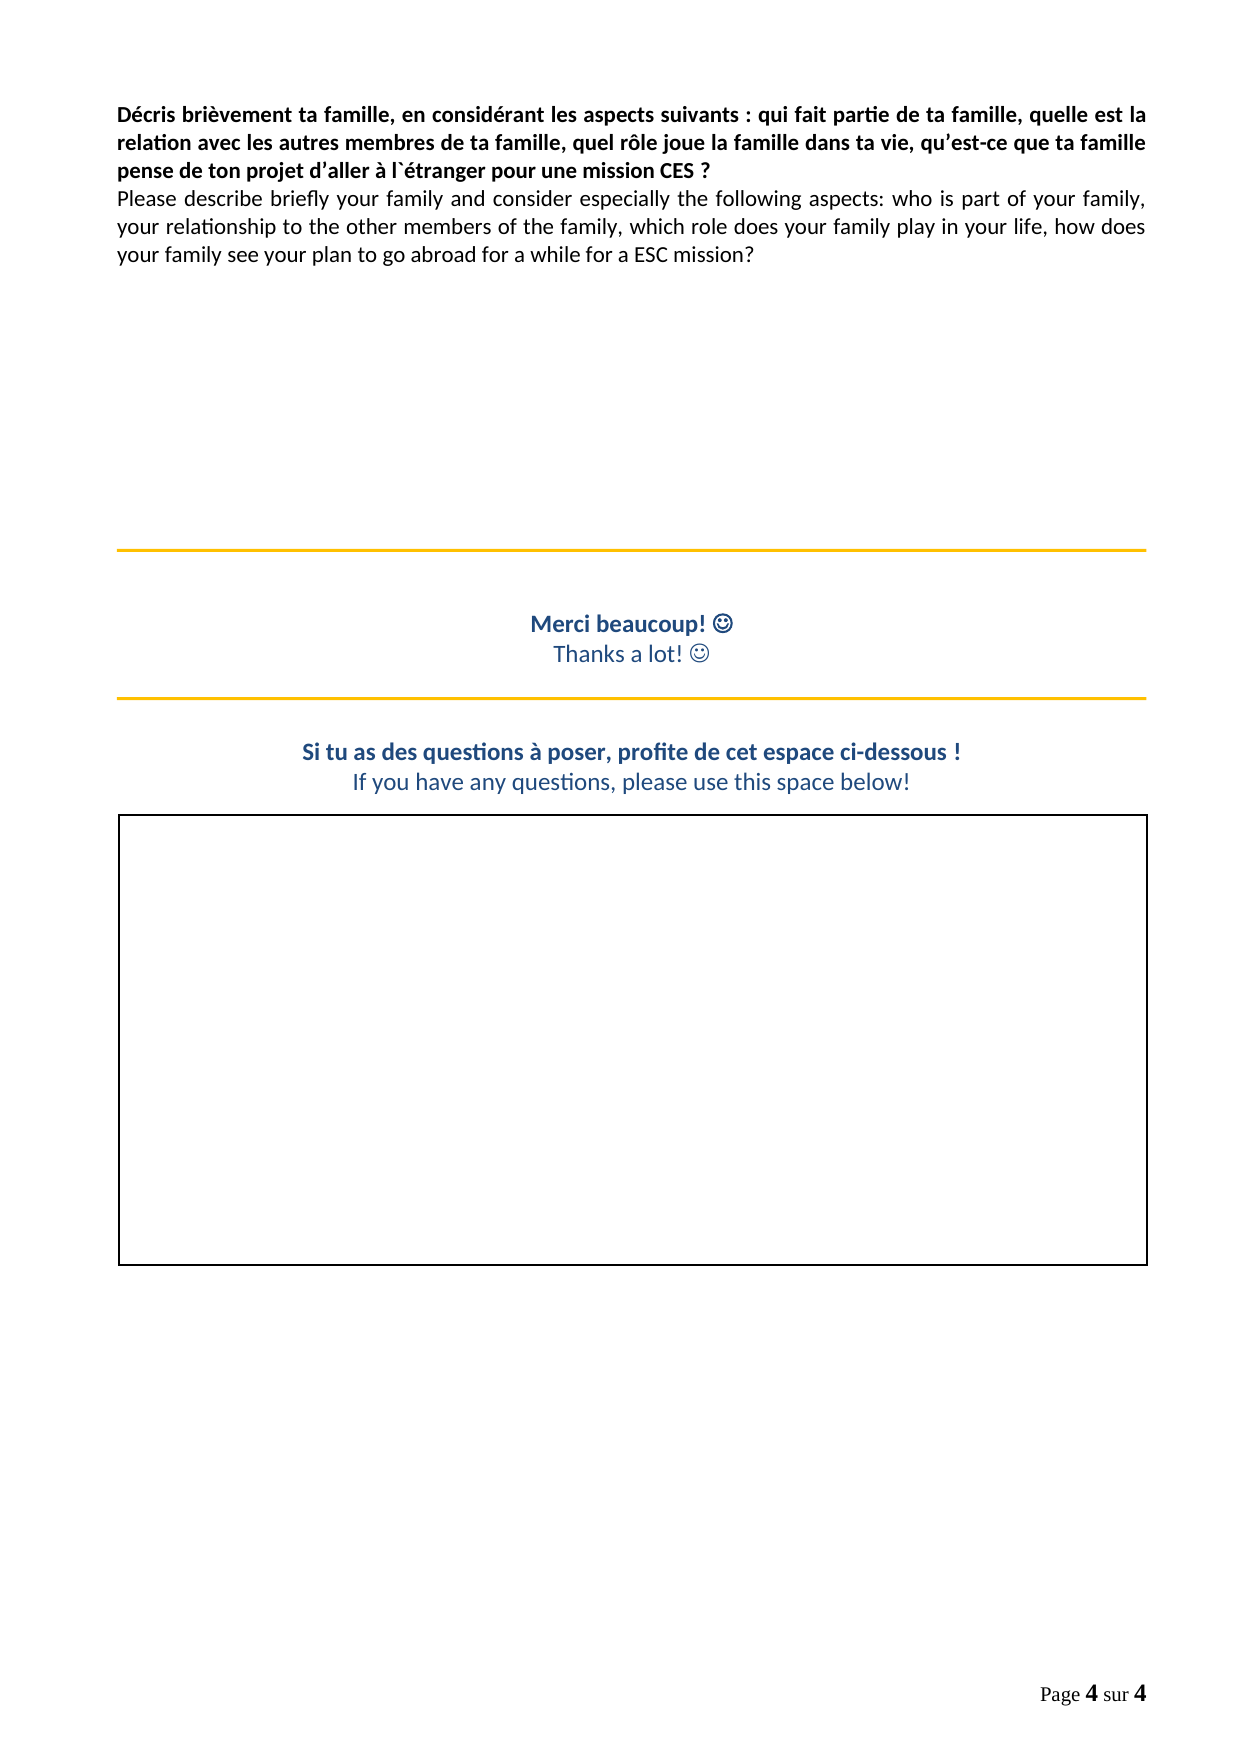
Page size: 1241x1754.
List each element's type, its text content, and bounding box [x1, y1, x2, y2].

text Thanks a lot! [117, 638, 1146, 669]
text Si tu as des questions à poser, profite de cet espace ci-dessous ! [117, 736, 1146, 767]
text Merci beaucoup! [117, 608, 1146, 638]
text Please describe briefly your family and consider especially the following aspects: who is part of your family, your relationship to the other members of the family, which role does your family play in your life, how does your family see your plan to go abroad for a while for a ESC mission? [117, 184, 1146, 268]
text If you have any questions, please use this space below! [117, 767, 1146, 797]
text Décris brièvement ta famille, en considérant les aspects suivants : qui fait partie de ta famille, quelle est la relation avec les autres membres de ta famille, quel rôle joue la famille dans ta vie, qu’est-ce que ta famille pense de ton projet d’aller à l`étranger pour une mission CES ? [117, 100, 1146, 184]
